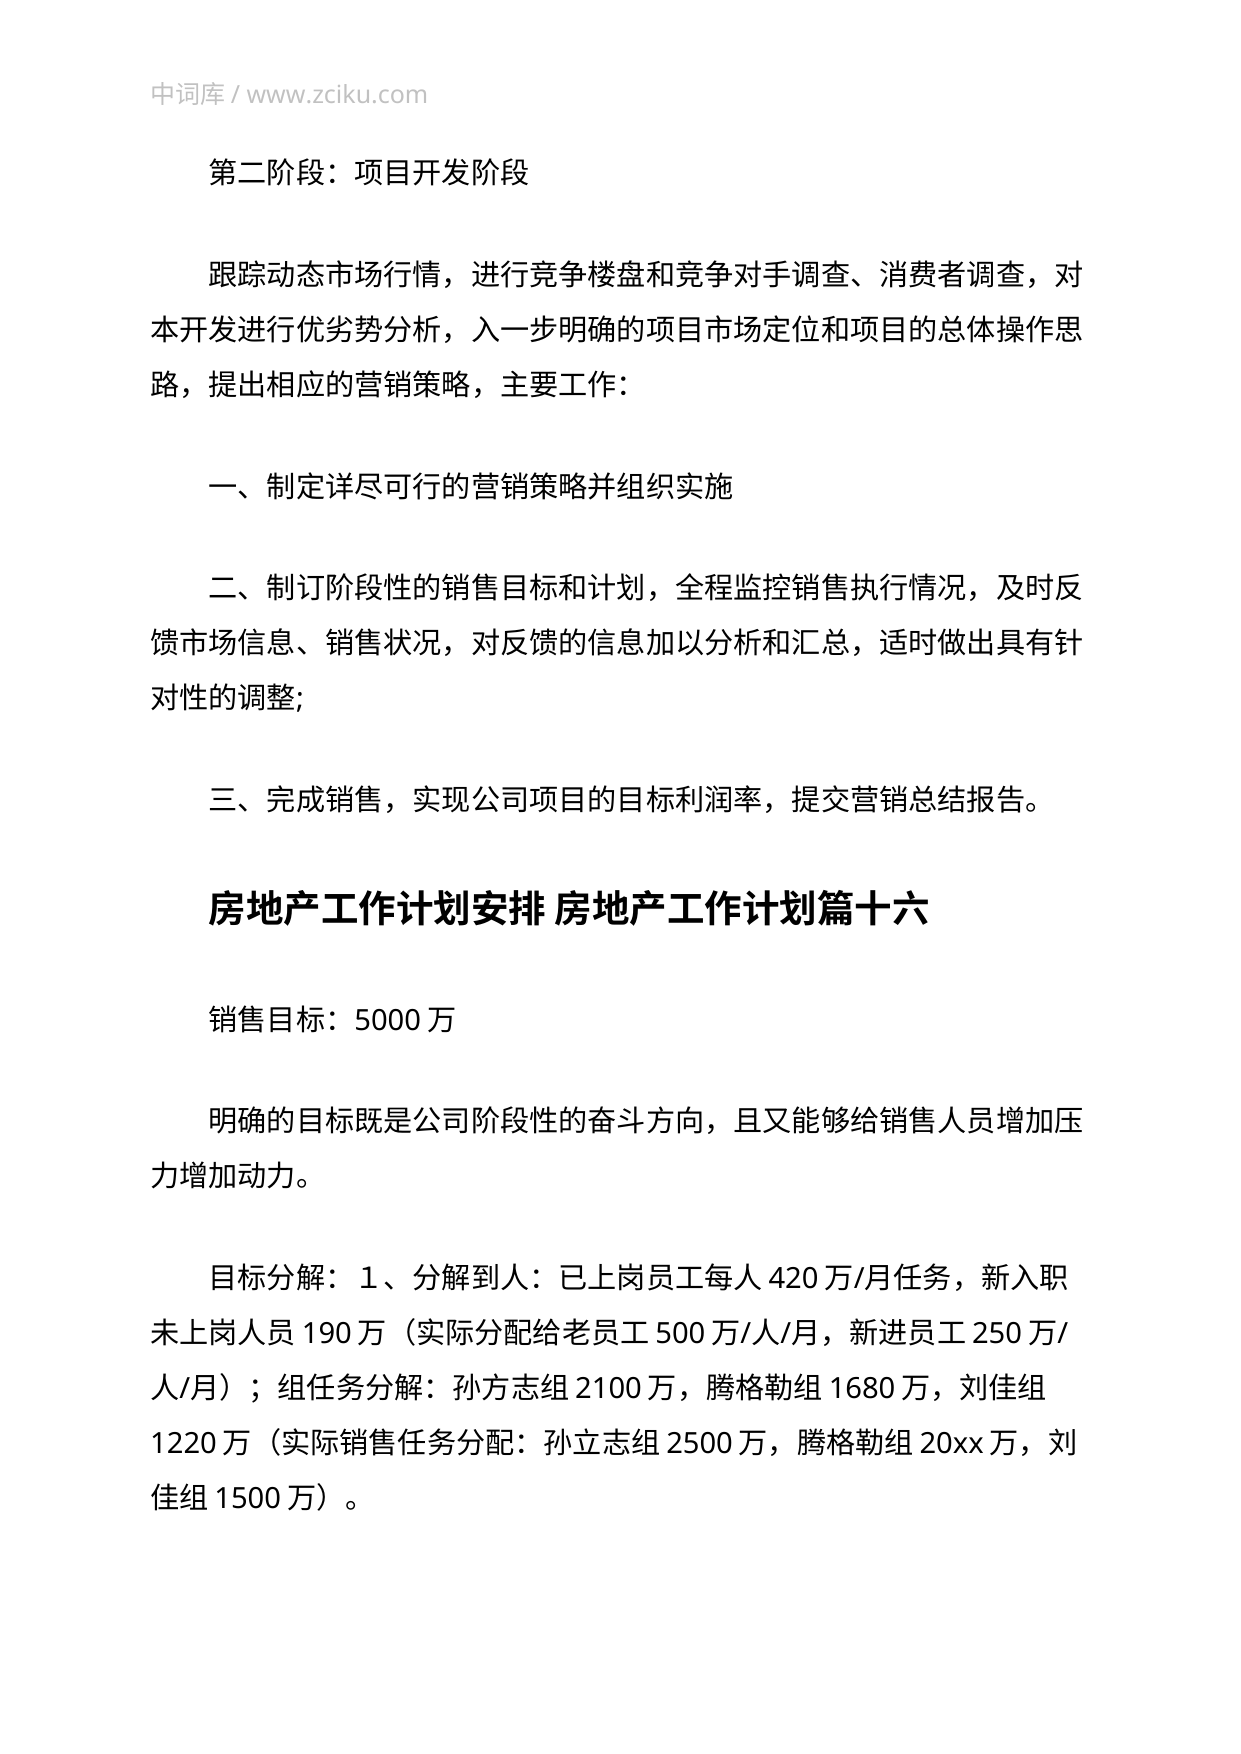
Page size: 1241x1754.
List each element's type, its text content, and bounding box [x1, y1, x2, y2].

text 三、完成销售，实现公司项目的目标利润率，提交营销总结报告。 [150, 777, 1090, 819]
text 二、制订阶段性的销售目标和计划，全程监控销售执行情况，及时反馈市场信息、销售状况，对反馈的信息加以分析和汇总，适时做出具有针对性的调整; [150, 565, 1090, 717]
text 一、制定详尽可行的营销策略并组织实施 [150, 463, 1090, 506]
text 房地产工作计划安排 房地产工作计划篇十六 [150, 879, 1090, 933]
text 销售目标：5000万 [150, 996, 1090, 1038]
text 跟踪动态市场行情，进行竞争楼盘和竞争对手调查、消费者调查，对本开发进行优劣势分析，入一步明确的项目市场定位和项目的总体操作思路，提出相应的营销策略，主要工作： [150, 252, 1090, 404]
text 第二阶段：项目开发阶段 [150, 150, 1090, 192]
text 目标分解：１、分解到人：已上岗员工每人420万/月任务，新入职未上岗人员190万（实际分配给老员工500万/人/月，新进员工250万/人/月）；组任务分解：孙方志组2100万，腾格勒组1680万，刘佳组1220万（实际销售任务分配：孙立志组2500万，腾格勒组20xx万，刘佳组1500万）。 [150, 1255, 1090, 1517]
text 明确的目标既是公司阶段性的奋斗方向，且又能够给销售人员增加压力增加动力。 [150, 1098, 1090, 1195]
